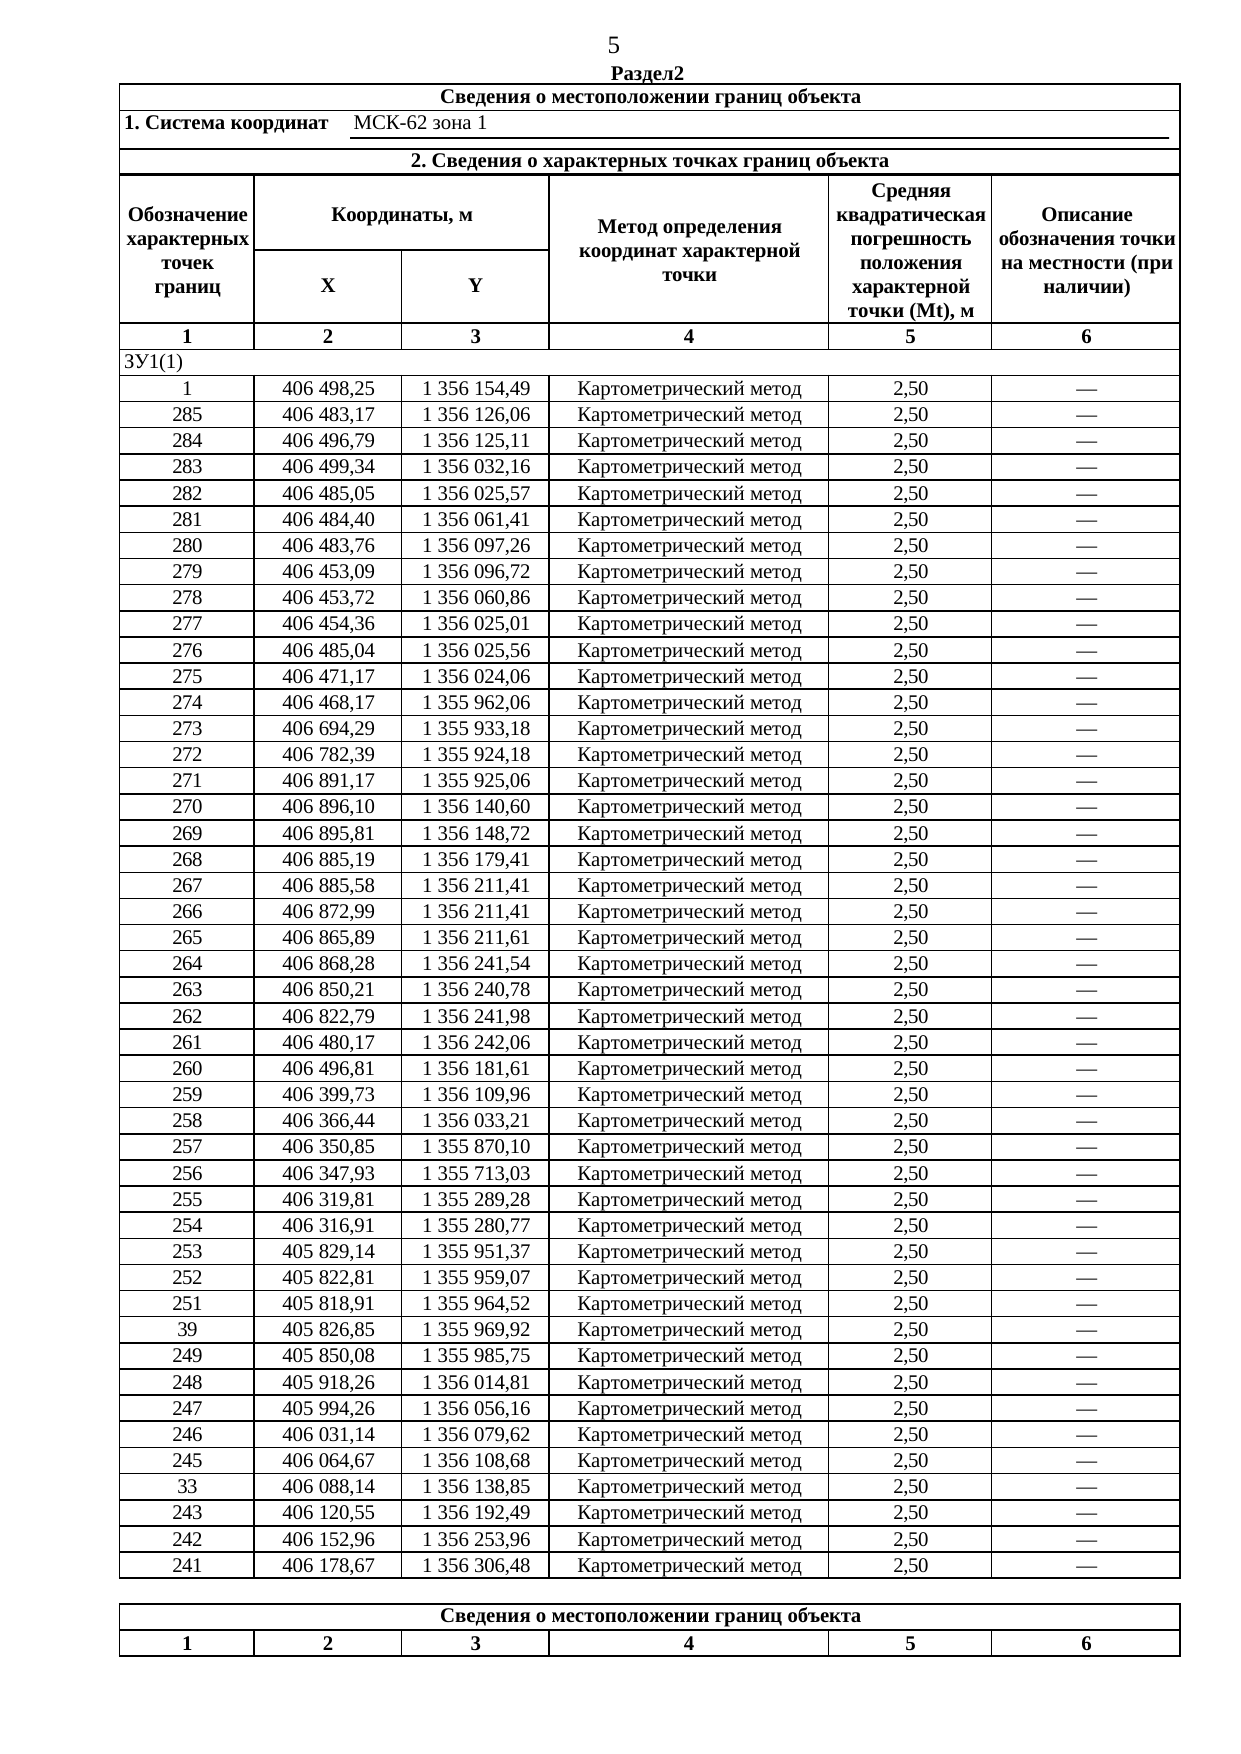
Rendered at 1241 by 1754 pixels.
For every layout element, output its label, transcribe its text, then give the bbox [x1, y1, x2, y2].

table_cell 1 356 025,56 [402, 638, 548, 662]
table_cell 406 483,76 [255, 533, 401, 558]
table_cell 2,50 [829, 716, 991, 741]
table_cell 272 [120, 742, 253, 767]
table_cell Картометрический метод [550, 847, 828, 871]
table_header Сведения о местоположении границ объекта [120, 1605, 1179, 1629]
table_cell 405 829,14 [255, 1239, 401, 1263]
table_cell 2,50 [829, 402, 991, 427]
table_cell 3 [402, 324, 548, 348]
table_cell Картометрический метод [550, 899, 828, 924]
table_cell 406 347,93 [255, 1161, 401, 1185]
table_cell 1 356 032,16 [402, 455, 548, 479]
table_cell — [992, 1056, 1179, 1081]
table_cell Картометрический метод [550, 664, 828, 688]
table_cell 1 356 056,16 [402, 1396, 548, 1420]
table_cell — [992, 1187, 1179, 1211]
table_cell 406 485,04 [255, 638, 401, 662]
table_cell — [992, 1396, 1179, 1420]
table_cell 2,50 [829, 1213, 991, 1237]
table_cell 2,50 [829, 1553, 991, 1577]
table_cell — [992, 1108, 1179, 1133]
table_cell 242 [120, 1527, 253, 1551]
table_cell — [992, 1474, 1179, 1499]
table_cell — [992, 507, 1179, 531]
table_cell 2,50 [829, 1474, 991, 1499]
table_cell Картометрический метод [550, 428, 828, 453]
table_cell 406 480,17 [255, 1030, 401, 1054]
table_cell 254 [120, 1213, 253, 1237]
table_cell 266 [120, 899, 253, 924]
table_cell 2,50 [829, 533, 991, 558]
table_cell 2,50 [829, 481, 991, 505]
table_cell 406 468,17 [255, 690, 401, 714]
table_cell 274 [120, 690, 253, 714]
table_cell — [992, 1422, 1179, 1447]
table_cell 1 356 192,49 [402, 1501, 548, 1525]
table_cell 1 355 925,06 [402, 768, 548, 793]
table_cell Картометрический метод [550, 1108, 828, 1133]
table_cell 2,50 [829, 847, 991, 871]
table_cell 1 356 108,68 [402, 1448, 548, 1473]
table_cell 2. Сведения о характерных точках границ объекта [120, 150, 1179, 173]
table_cell Картометрический метод [550, 925, 828, 950]
table_cell ЗУ1(1) [120, 350, 1179, 374]
table_cell 406 453,09 [255, 559, 401, 584]
table_cell 1 356 140,60 [402, 795, 548, 819]
table_cell 2,50 [829, 742, 991, 767]
table_cell 2,50 [829, 1527, 991, 1551]
table_cell 2,50 [829, 951, 991, 976]
table_cell — [992, 455, 1179, 479]
table_cell 1 356 014,81 [402, 1370, 548, 1394]
table_cell 2,50 [829, 1030, 991, 1054]
table_cell — [992, 1213, 1179, 1237]
table_cell 2,50 [829, 1239, 991, 1263]
table_cell 2,50 [829, 978, 991, 1002]
table_cell 1 356 241,98 [402, 1004, 548, 1028]
table_cell 406 872,99 [255, 899, 401, 924]
table_cell 2,50 [829, 899, 991, 924]
table_cell 4 [550, 324, 828, 348]
table_cell 406 319,81 [255, 1187, 401, 1211]
table_cell 1 356 181,61 [402, 1056, 548, 1081]
table_cell 406 484,40 [255, 507, 401, 531]
table_cell 1 355 933,18 [402, 716, 548, 741]
table_cell — [992, 402, 1179, 427]
table_cell 267 [120, 873, 253, 897]
table_cell 2,50 [829, 1501, 991, 1525]
table_cell 1 356 126,06 [402, 402, 548, 427]
table_cell — [992, 559, 1179, 584]
table_cell — [992, 847, 1179, 871]
table_cell 2,50 [829, 768, 991, 793]
table_cell 2,50 [829, 1161, 991, 1185]
table_cell 1 356 097,26 [402, 533, 548, 558]
table_cell Картометрический метод [550, 1317, 828, 1342]
table_cell — [992, 1291, 1179, 1316]
table_cell Средняя квадратическая погрешность положения характерной точки (Mt), м [829, 176, 991, 322]
table_cell Картометрический метод [550, 1161, 828, 1185]
table_cell 1 356 024,06 [402, 664, 548, 688]
table_cell — [992, 1553, 1179, 1577]
table_cell 406 694,29 [255, 716, 401, 741]
table_cell — [992, 1527, 1179, 1551]
table_cell 262 [120, 1004, 253, 1028]
table_cell Картометрический метод [550, 690, 828, 714]
table_cell 2,50 [829, 1317, 991, 1342]
table_cell 273 [120, 716, 253, 741]
table_cell — [992, 1030, 1179, 1054]
table_cell 271 [120, 768, 253, 793]
table_cell 255 [120, 1187, 253, 1211]
table_cell — [992, 664, 1179, 688]
table_cell — [992, 1004, 1179, 1028]
table_cell 277 [120, 612, 253, 636]
table_cell 248 [120, 1370, 253, 1394]
table_cell 406 850,21 [255, 978, 401, 1002]
table_cell 1 356 061,41 [402, 507, 548, 531]
table_cell 406 885,58 [255, 873, 401, 897]
table_cell 1 355 870,10 [402, 1135, 548, 1159]
table_cell Картометрический метод [550, 716, 828, 741]
table_cell 406 498,25 [255, 376, 401, 401]
table_cell 2,50 [829, 1135, 991, 1159]
table_cell 253 [120, 1239, 253, 1263]
table_cell — [992, 690, 1179, 714]
table_cell Координаты, м [255, 176, 548, 249]
table_cell 2,50 [829, 1448, 991, 1473]
table_cell — [992, 585, 1179, 610]
table_cell — [992, 821, 1179, 845]
table_cell 258 [120, 1108, 253, 1133]
table_cell 406 885,19 [255, 847, 401, 871]
table_cell — [992, 1239, 1179, 1263]
table_cell 2 [255, 1631, 401, 1655]
table_cell 406 896,10 [255, 795, 401, 819]
table_cell 259 [120, 1082, 253, 1107]
table_cell 406 088,14 [255, 1474, 401, 1499]
table_cell Картометрический метод [550, 1291, 828, 1316]
table_cell 2,50 [829, 664, 991, 688]
table_cell Картометрический метод [550, 481, 828, 505]
table_cell 245 [120, 1448, 253, 1473]
table_cell 406 316,91 [255, 1213, 401, 1237]
table_cell Картометрический метод [550, 1135, 828, 1159]
table_cell — [992, 951, 1179, 976]
table_cell 6 [992, 1631, 1179, 1655]
table_cell 241 [120, 1553, 253, 1577]
table_cell 1 356 138,85 [402, 1474, 548, 1499]
table_cell 2,50 [829, 1344, 991, 1368]
table_cell Картометрический метод [550, 1553, 828, 1577]
table_cell Картометрический метод [550, 1213, 828, 1237]
table_cell 406 366,44 [255, 1108, 401, 1133]
table_cell 2,50 [829, 1291, 991, 1316]
table_cell 2,50 [829, 925, 991, 950]
table_cell 33 [120, 1474, 253, 1499]
table_cell Картометрический метод [550, 978, 828, 1002]
table_cell 405 850,08 [255, 1344, 401, 1368]
table_cell 1 355 951,37 [402, 1239, 548, 1263]
table_cell 1 356 033,21 [402, 1108, 548, 1133]
table_cell — [992, 638, 1179, 662]
table_cell 285 [120, 402, 253, 427]
table_cell 406 120,55 [255, 1501, 401, 1525]
table_cell 2 [255, 324, 401, 348]
table_cell Описание обозначения точки на местности (при наличии) [992, 176, 1179, 322]
table_cell 279 [120, 559, 253, 584]
table_cell 2,50 [829, 1108, 991, 1133]
table_cell 406 453,72 [255, 585, 401, 610]
table_cell 2,50 [829, 873, 991, 897]
table_cell 405 994,26 [255, 1396, 401, 1420]
table_cell 247 [120, 1396, 253, 1420]
table_cell Картометрический метод [550, 795, 828, 819]
table_cell Картометрический метод [550, 1082, 828, 1107]
table_cell 1 [120, 376, 253, 401]
table_cell 2,50 [829, 559, 991, 584]
table_header Сведения о местоположении границ объекта [120, 85, 1179, 109]
table_cell 406 496,79 [255, 428, 401, 453]
table_cell X [255, 251, 401, 322]
table_cell 2,50 [829, 1370, 991, 1394]
table_cell 406 499,34 [255, 455, 401, 479]
table_cell 406 031,14 [255, 1422, 401, 1447]
table_cell 2,50 [829, 376, 991, 401]
table_cell 1 356 154,49 [402, 376, 548, 401]
table_cell Картометрический метод [550, 1396, 828, 1420]
table_cell 2,50 [829, 428, 991, 453]
table_cell 2,50 [829, 612, 991, 636]
table_cell 1 356 211,61 [402, 925, 548, 950]
table_cell — [992, 428, 1179, 453]
table_cell 1 356 240,78 [402, 978, 548, 1002]
table_cell 2,50 [829, 638, 991, 662]
table_cell Картометрический метод [550, 533, 828, 558]
table_cell — [992, 742, 1179, 767]
table_cell 406 399,73 [255, 1082, 401, 1107]
table_cell 1 356 306,48 [402, 1553, 548, 1577]
table_cell 1 356 241,54 [402, 951, 548, 976]
table_cell Картометрический метод [550, 1344, 828, 1368]
table_cell 1 355 713,03 [402, 1161, 548, 1185]
table_cell 284 [120, 428, 253, 453]
table_cell Картометрический метод [550, 742, 828, 767]
table_cell 2,50 [829, 1056, 991, 1081]
table_cell 256 [120, 1161, 253, 1185]
table_cell — [992, 1370, 1179, 1394]
table_cell 2,50 [829, 455, 991, 479]
table_cell 4 [550, 1631, 828, 1655]
table_cell 281 [120, 507, 253, 531]
table_cell 405 918,26 [255, 1370, 401, 1394]
table_cell Картометрический метод [550, 1187, 828, 1211]
table_cell 406 895,81 [255, 821, 401, 845]
table_cell 2,50 [829, 821, 991, 845]
table_cell 280 [120, 533, 253, 558]
table_cell 406 483,17 [255, 402, 401, 427]
table_cell — [992, 873, 1179, 897]
table_cell 270 [120, 795, 253, 819]
table_cell 406 891,17 [255, 768, 401, 793]
table_cell 1 355 985,75 [402, 1344, 548, 1368]
table_cell Картометрический метод [550, 376, 828, 401]
table_cell Картометрический метод [550, 1474, 828, 1499]
table_cell Обозначение характерных точек границ [120, 176, 253, 322]
table_cell 2,50 [829, 1082, 991, 1107]
table_cell 1 355 289,28 [402, 1187, 548, 1211]
table_cell 1 356 211,41 [402, 873, 548, 897]
table_cell 406 865,89 [255, 925, 401, 950]
table_cell Картометрический метод [550, 873, 828, 897]
table_cell Картометрический метод [550, 559, 828, 584]
table_cell Картометрический метод [550, 768, 828, 793]
table_cell 246 [120, 1422, 253, 1447]
table_cell 261 [120, 1030, 253, 1054]
table_cell Картометрический метод [550, 612, 828, 636]
table_cell 406 782,39 [255, 742, 401, 767]
table_cell 5 [829, 1631, 991, 1655]
table_cell 39 [120, 1317, 253, 1342]
table_cell 1 356 079,62 [402, 1422, 548, 1447]
table_cell 2,50 [829, 1187, 991, 1211]
table_cell 2,50 [829, 1422, 991, 1447]
table_cell Картометрический метод [550, 1056, 828, 1081]
table_cell 405 822,81 [255, 1265, 401, 1290]
table_cell 283 [120, 455, 253, 479]
table_cell 2,50 [829, 1265, 991, 1290]
table_cell 1 356 060,86 [402, 585, 548, 610]
table_cell — [992, 1082, 1179, 1107]
table_cell 405 826,85 [255, 1317, 401, 1342]
table_cell Метод определения координат характерной точки [550, 176, 828, 322]
table_cell 406 178,67 [255, 1553, 401, 1577]
table_cell 405 818,91 [255, 1291, 401, 1316]
table_cell 265 [120, 925, 253, 950]
table_cell — [992, 795, 1179, 819]
table_cell 1 [120, 1631, 253, 1655]
table_cell 1 356 025,57 [402, 481, 548, 505]
table_cell 275 [120, 664, 253, 688]
table_cell 1 356 148,72 [402, 821, 548, 845]
table_cell Картометрический метод [550, 1370, 828, 1394]
table_cell 2,50 [829, 585, 991, 610]
table_cell 406 152,96 [255, 1527, 401, 1551]
table_cell 6 [992, 324, 1179, 348]
table_cell Картометрический метод [550, 1239, 828, 1263]
table_cell — [992, 1317, 1179, 1342]
table_cell 1 355 969,92 [402, 1317, 548, 1342]
table_cell 269 [120, 821, 253, 845]
table_cell Картометрический метод [550, 402, 828, 427]
table_cell 264 [120, 951, 253, 976]
table_cell Картометрический метод [550, 821, 828, 845]
table_cell 1 [120, 324, 253, 348]
table_cell Картометрический метод [550, 455, 828, 479]
table_cell — [992, 716, 1179, 741]
table_cell 406 454,36 [255, 612, 401, 636]
table_cell 1 356 025,01 [402, 612, 548, 636]
table_cell 2,50 [829, 1004, 991, 1028]
table_cell 406 496,81 [255, 1056, 401, 1081]
table_cell 249 [120, 1344, 253, 1368]
table_cell — [992, 768, 1179, 793]
table_cell 5 [829, 324, 991, 348]
table_cell 252 [120, 1265, 253, 1290]
table_cell 2,50 [829, 507, 991, 531]
table_cell — [992, 1135, 1179, 1159]
table_cell Картометрический метод [550, 1030, 828, 1054]
table_cell Y [402, 251, 548, 322]
table_cell 3 [402, 1631, 548, 1655]
table_cell 406 868,28 [255, 951, 401, 976]
table_cell 276 [120, 638, 253, 662]
table_cell 406 350,85 [255, 1135, 401, 1159]
table_cell Картометрический метод [550, 507, 828, 531]
table_cell Картометрический метод [550, 1004, 828, 1028]
table_cell Картометрический метод [550, 638, 828, 662]
table_cell 406 822,79 [255, 1004, 401, 1028]
table_cell 268 [120, 847, 253, 871]
table_cell Картометрический метод [550, 951, 828, 976]
table_cell Картометрический метод [550, 585, 828, 610]
table_cell — [992, 925, 1179, 950]
table_cell 406 064,67 [255, 1448, 401, 1473]
table_cell 1 356 096,72 [402, 559, 548, 584]
table_cell 260 [120, 1056, 253, 1081]
table_cell Картометрический метод [550, 1448, 828, 1473]
table_cell 1 355 962,06 [402, 690, 548, 714]
table_cell — [992, 1344, 1179, 1368]
table_cell — [992, 1265, 1179, 1290]
table_cell 278 [120, 585, 253, 610]
table_cell — [992, 533, 1179, 558]
table_cell 1 356 253,96 [402, 1527, 548, 1551]
table_cell 1 355 964,52 [402, 1291, 548, 1316]
table_cell 1 355 280,77 [402, 1213, 548, 1237]
table_cell Картометрический метод [550, 1265, 828, 1290]
table_cell 2,50 [829, 690, 991, 714]
table_cell 1 355 924,18 [402, 742, 548, 767]
table_cell 2,50 [829, 1396, 991, 1420]
table_cell 1 356 211,41 [402, 899, 548, 924]
table_cell 243 [120, 1501, 253, 1525]
table_cell 406 485,05 [255, 481, 401, 505]
table_cell — [992, 1161, 1179, 1185]
table_cell 406 471,17 [255, 664, 401, 688]
table_cell — [992, 481, 1179, 505]
table_cell 1 356 109,96 [402, 1082, 548, 1107]
table_cell 282 [120, 481, 253, 505]
table_cell 1 355 959,07 [402, 1265, 548, 1290]
table_cell — [992, 376, 1179, 401]
table_cell 1. Система координат МСК-62 зона 1 [120, 111, 1179, 148]
table_cell 257 [120, 1135, 253, 1159]
table_cell — [992, 978, 1179, 1002]
table_cell 1 356 125,11 [402, 428, 548, 453]
table_cell — [992, 1501, 1179, 1525]
table_cell — [992, 1448, 1179, 1473]
table_cell 2,50 [829, 795, 991, 819]
table_cell Картометрический метод [550, 1422, 828, 1447]
table_cell 1 356 242,06 [402, 1030, 548, 1054]
table_cell 1 356 179,41 [402, 847, 548, 871]
table_cell — [992, 612, 1179, 636]
table_cell Картометрический метод [550, 1527, 828, 1551]
table_cell — [992, 899, 1179, 924]
table_cell 263 [120, 978, 253, 1002]
table_cell Картометрический метод [550, 1501, 828, 1525]
table_cell 251 [120, 1291, 253, 1316]
